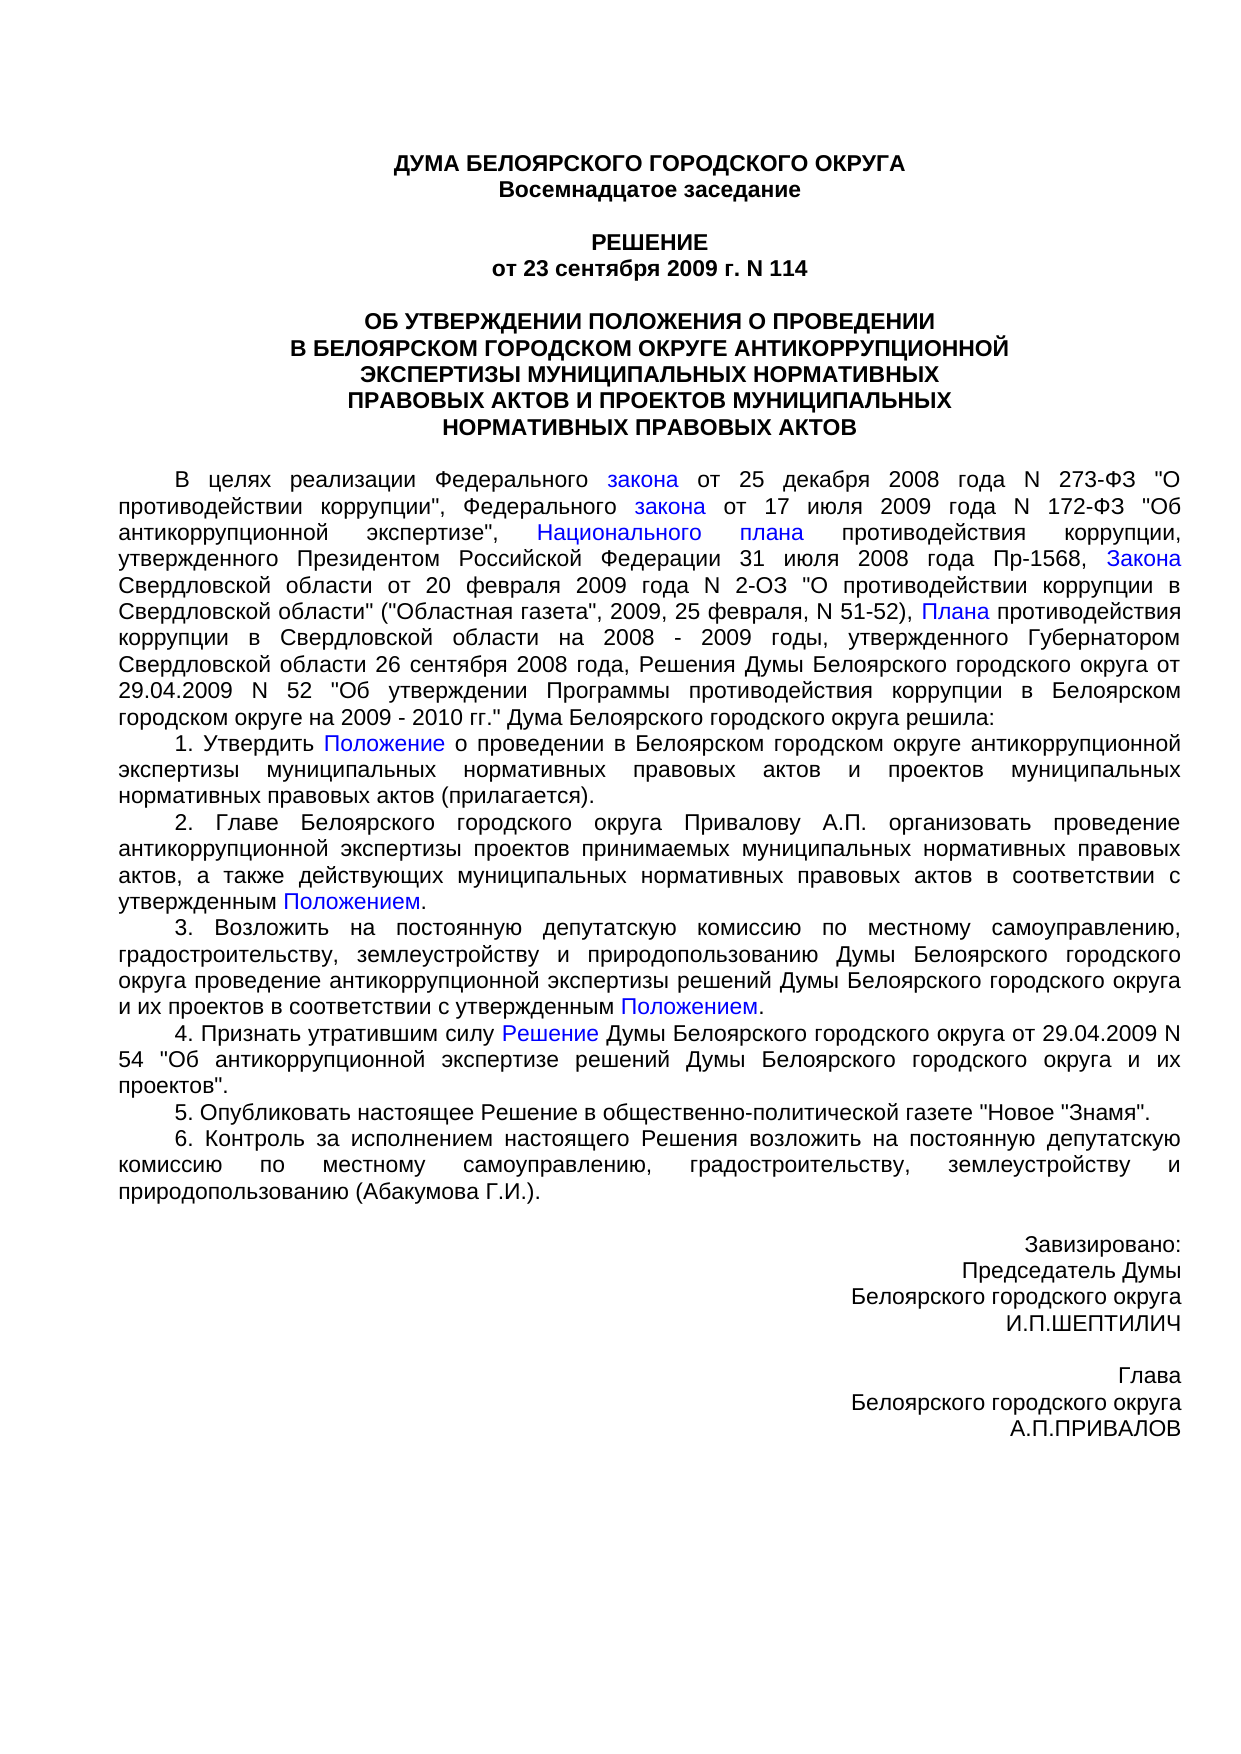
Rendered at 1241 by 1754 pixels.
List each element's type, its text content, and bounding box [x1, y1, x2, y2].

text Восемнадцатое заседание [118, 176, 1181, 203]
text Председатель Думы [118, 1257, 1181, 1283]
text Белоярского городского округа [118, 1389, 1181, 1415]
text ЭКСПЕРТИЗЫ МУНИЦИПАЛЬНЫХ НОРМАТИВНЫХ [118, 361, 1181, 387]
text Глава [118, 1362, 1181, 1389]
text РЕШЕНИЕ [118, 229, 1181, 255]
text ОБ УТВЕРЖДЕНИИ ПОЛОЖЕНИЯ О ПРОВЕДЕНИИ [118, 308, 1181, 334]
text И.П.ШЕПТИЛИЧ [118, 1309, 1181, 1336]
text 3. Возложить на постоянную депутатскую комиссию по местному самоуправлению, градостроительству, землеустройству и природопользованию Думы Белоярского городского округа проведение антикоррупционной экспертизы решений Думы Белоярского городского округа и их проектов в соответствии с утвержденным Положением. [118, 914, 1181, 1020]
text ПРАВОВЫХ АКТОВ И ПРОЕКТОВ МУНИЦИПАЛЬНЫХ [118, 387, 1181, 413]
text Белоярского городского округа [118, 1283, 1181, 1309]
text НОРМАТИВНЫХ ПРАВОВЫХ АКТОВ [118, 413, 1181, 440]
text 6. Контроль за исполнением настоящего Решения возложить на постоянную депутатскую комиссию по местному самоуправлению, градостроительству, землеустройству и природопользованию (Абакумова Г.И.). [118, 1125, 1181, 1204]
text 5. Опубликовать настоящее Решение в общественно-политической газете "Новое "Знамя". [118, 1099, 1181, 1125]
text ДУМА БЕЛОЯРСКОГО ГОРОДСКОГО ОКРУГА [118, 150, 1181, 176]
text В целях реализации Федерального закона от 25 декабря 2008 года N 273-ФЗ "О противодействии коррупции", Федерального закона от 17 июля 2009 года N 172-ФЗ "Об антикоррупционной экспертизе", Национального плана противодействия коррупции, утвержденного Президентом Российской Федерации 31 июля 2008 года Пр-1568, Закона Свердловской области от 20 февраля 2009 года N 2-ОЗ "О противодействии коррупции в Свердловской области" ("Областная газета", 2009, 25 февраля, N 51-52), Плана противодействия коррупции в Свердловской области на 2008 - 2009 годы, утвержденного Губернатором Свердловской области 26 сентября 2008 года, Решения Думы Белоярского городского округа от 29.04.2009 N 52 "Об утверждении Программы противодействия коррупции в Белоярском городском округе на 2009 - 2010 гг." Дума Белоярского городского округа решила: [118, 466, 1181, 730]
text В БЕЛОЯРСКОМ ГОРОДСКОМ ОКРУГЕ АНТИКОРРУПЦИОННОЙ [118, 334, 1181, 361]
text А.П.ПРИВАЛОВ [118, 1415, 1181, 1441]
text 4. Признать утратившим силу Решение Думы Белоярского городского округа от 29.04.2009 N 54 "Об антикоррупционной экспертизе решений Думы Белоярского городского округа и их проектов". [118, 1020, 1181, 1099]
text 1. Утвердить Положение о проведении в Белоярском городском округе антикоррупционной экспертизы муниципальных нормативных правовых актов и проектов муниципальных нормативных правовых актов (прилагается). [118, 730, 1181, 809]
text Завизировано: [118, 1231, 1181, 1257]
text 2. Главе Белоярского городского округа Привалову А.П. организовать проведение антикоррупционной экспертизы проектов принимаемых муниципальных нормативных правовых актов, а также действующих муниципальных нормативных правовых актов в соответствии с утвержденным Положением. [118, 809, 1181, 914]
text от 23 сентября 2009 г. N 114 [118, 255, 1181, 282]
